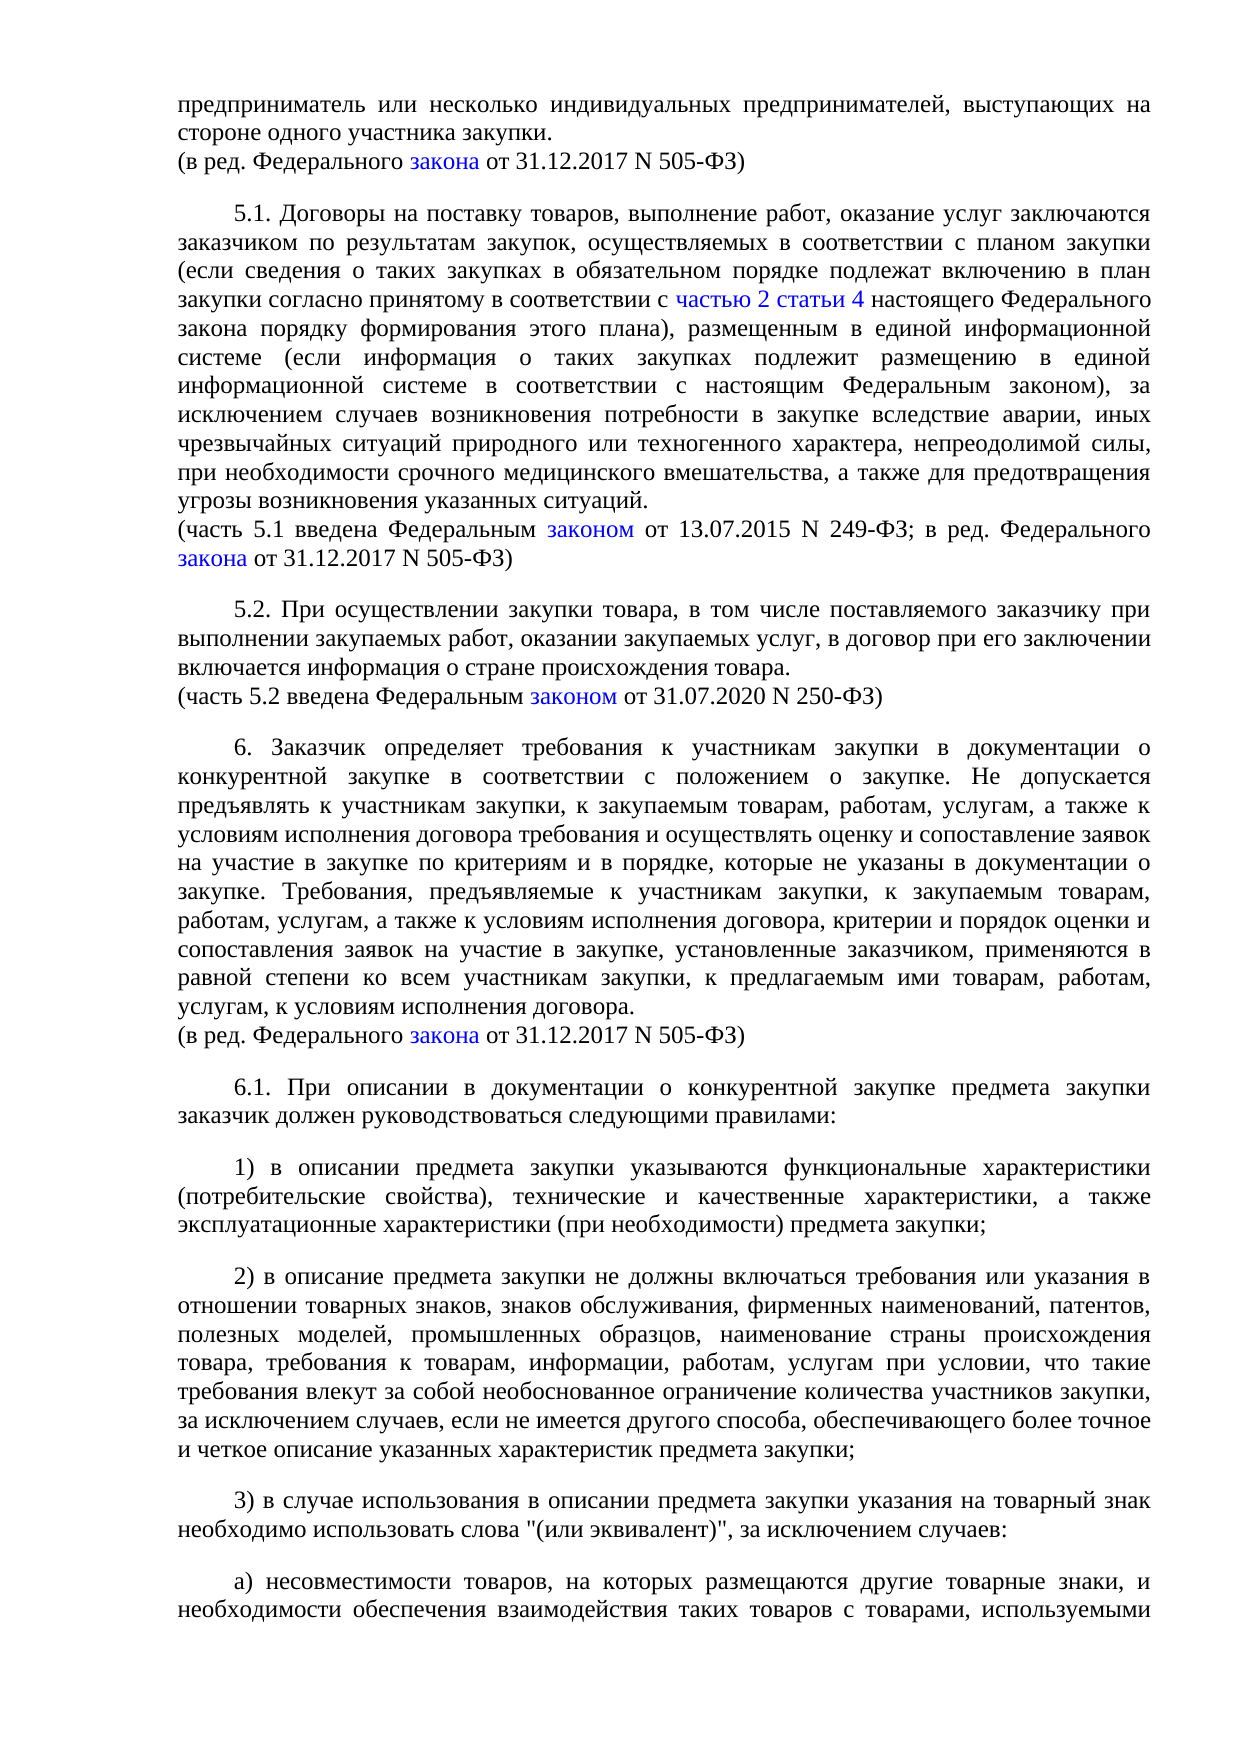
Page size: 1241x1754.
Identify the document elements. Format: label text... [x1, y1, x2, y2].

text (часть 5.1 введена Федеральным законом от 13.07.2015 N 249-ФЗ; в ред. Федерального закона от 31.12.2017 N 505-ФЗ) [177, 514, 1152, 572]
text 3) в случае использования в описании предмета закупки указания на товарный знак необходимо использовать слова "(или эквивалент)", за исключением случаев: [177, 1485, 1152, 1543]
text 6. Заказчик определяет требования к участникам закупки в документации о конкурентной закупке в соответствии с положением о закупке. Не допускается предъявлять к участникам закупки, к закупаемым товарам, работам, услугам, а также к условиям исполнения договора требования и осуществлять оценку и сопоставление заявок на участие в закупке по критериям и в порядке, которые не указаны в документации о закупке. Требования, предъявляемые к участникам закупки, к закупаемым товарам, работам, услугам, а также к условиям исполнения договора, критерии и порядок оценки и сопоставления заявок на участие в закупке, установленные заказчиком, применяются в равной степени ко всем участникам закупки, к предлагаемым ими товарам, работам, услугам, к условиям исполнения договора. [177, 732, 1152, 1020]
text 5.2. При осуществлении закупки товара, в том числе поставляемого заказчику при выполнении закупаемых работ, оказании закупаемых услуг, в договор при его заключении включается информация о стране происхождения товара. [177, 594, 1152, 681]
text (в ред. Федерального закона от 31.12.2017 N 505-ФЗ) [177, 146, 1152, 175]
text 1) в описании предмета закупки указываются функциональные характеристики (потребительские свойства), технические и качественные характеристики, а также эксплуатационные характеристики (при необходимости) предмета закупки; [177, 1152, 1152, 1238]
text (часть 5.2 введена Федеральным законом от 31.07.2020 N 250-ФЗ) [177, 681, 1152, 709]
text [177, 1566, 1152, 1623]
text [177, 89, 1152, 146]
text 5.1. Договоры на поставку товаров, выполнение работ, оказание услуг заключаются заказчиком по результатам закупок, осуществляемых в соответствии с планом закупки (если сведения о таких закупках в обязательном порядке подлежат включению в план закупки согласно принятому в соответствии с частью 2 статьи 4 настоящего Федерального закона порядку формирования этого плана), размещенным в единой информационной системе (если информация о таких закупках подлежит размещению в единой информационной системе в соответствии с настоящим Федеральным законом), за исключением случаев возникновения потребности в закупке вследствие аварии, иных чрезвычайных ситуаций природного или техногенного характера, непреодолимой силы, при необходимости срочного медицинского вмешательства, а также для предотвращения угрозы возникновения указанных ситуаций. [177, 198, 1152, 514]
text 2) в описание предмета закупки не должны включаться требования или указания в отношении товарных знаков, знаков обслуживания, фирменных наименований, патентов, полезных моделей, промышленных образцов, наименование страны происхождения товара, требования к товарам, информации, работам, услугам при условии, что такие требования влекут за собой необоснованное ограничение количества участников закупки, за исключением случаев, если не имеется другого способа, обеспечивающего более точное и четкое описание указанных характеристик предмета закупки; [177, 1261, 1152, 1462]
text (в ред. Федерального закона от 31.12.2017 N 505-ФЗ) [177, 1020, 1152, 1049]
text 6.1. При описании в документации о конкурентной закупке предмета закупки заказчик должен руководствоваться следующими правилами: [177, 1072, 1152, 1129]
